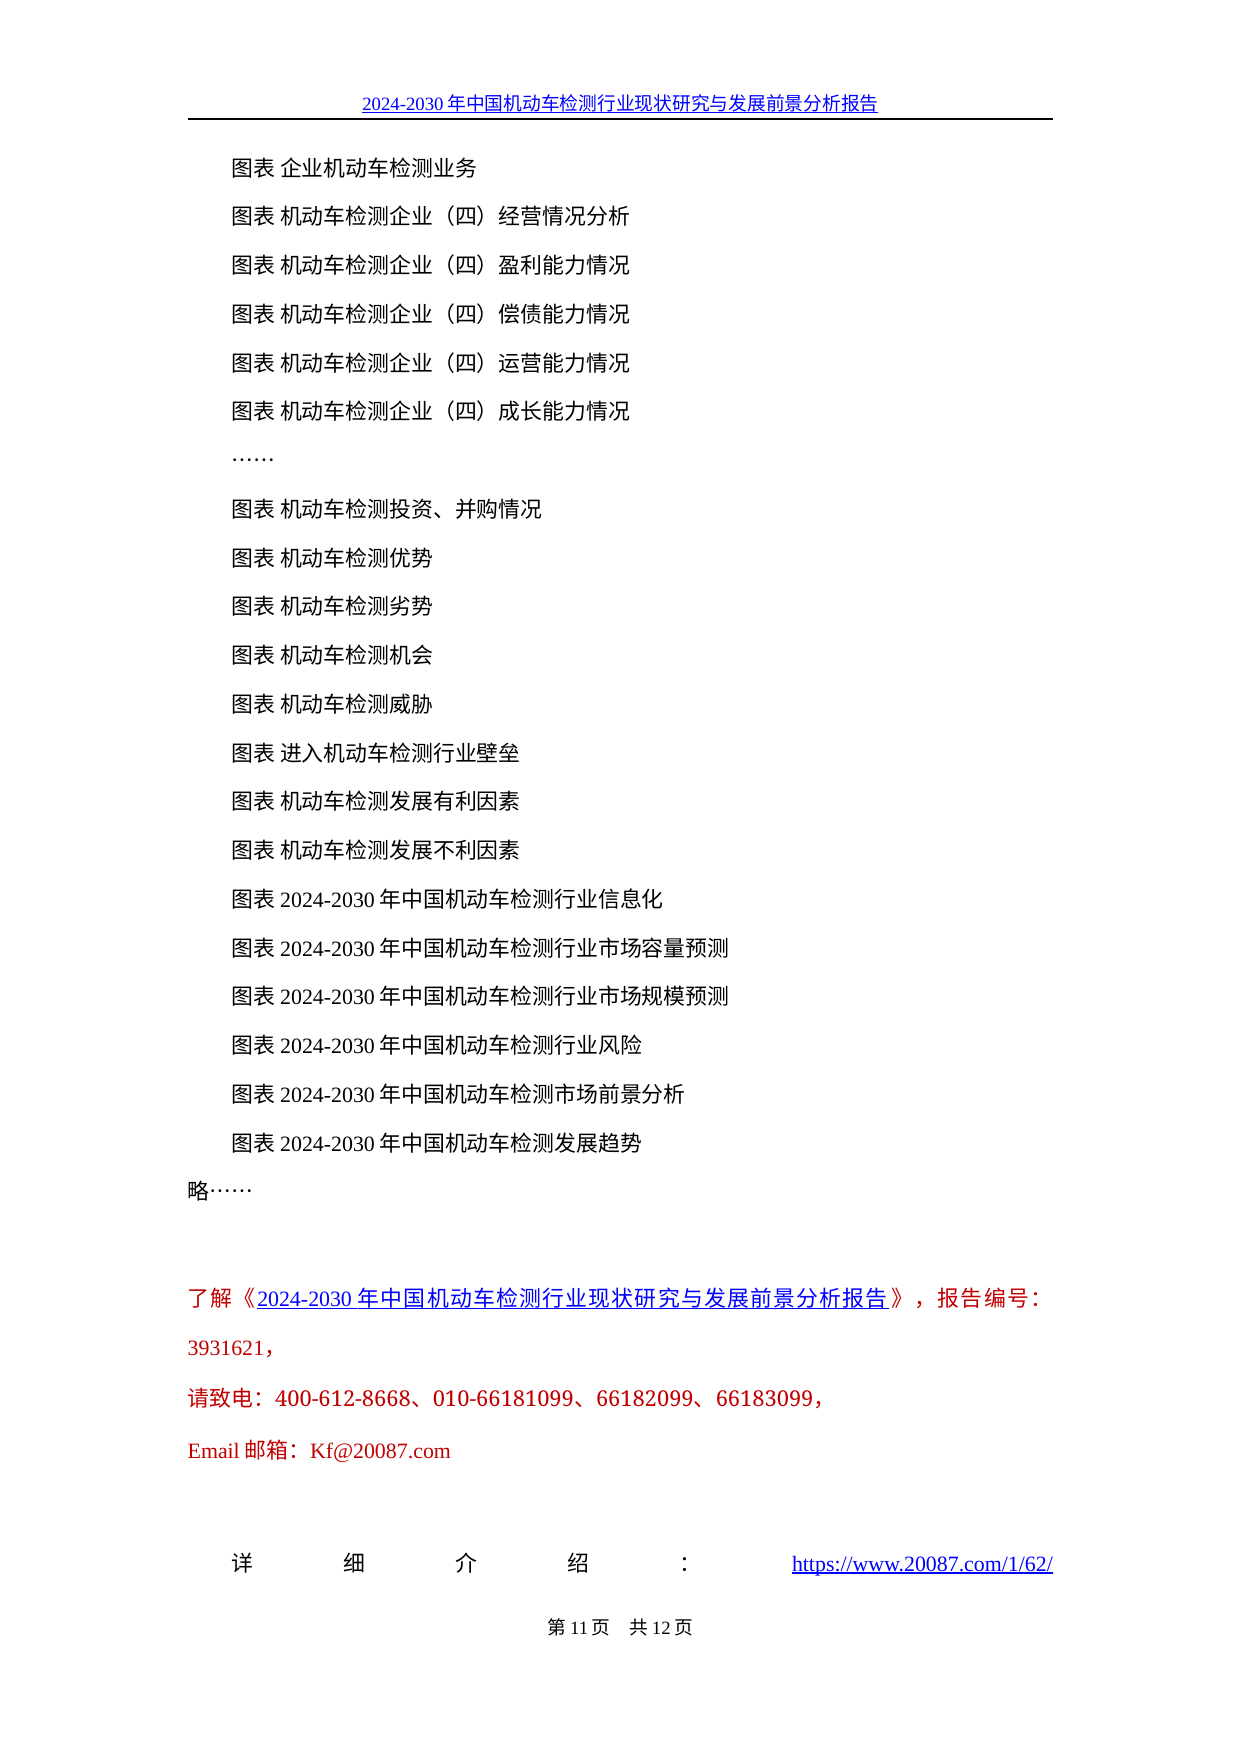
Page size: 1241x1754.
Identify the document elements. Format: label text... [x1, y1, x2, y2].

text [187, 150, 1053, 1206]
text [187, 1545, 1053, 1578]
text 了解《2024-2030年中国机动车检测行业现状研究与发展前景分析报告》，报告编号：3931621， [187, 1280, 1053, 1362]
text Email邮箱：Kf@20087.com [187, 1432, 1053, 1465]
text 请致电：400-612-8668、010-66181099、66182099、66183099， [187, 1381, 1053, 1413]
